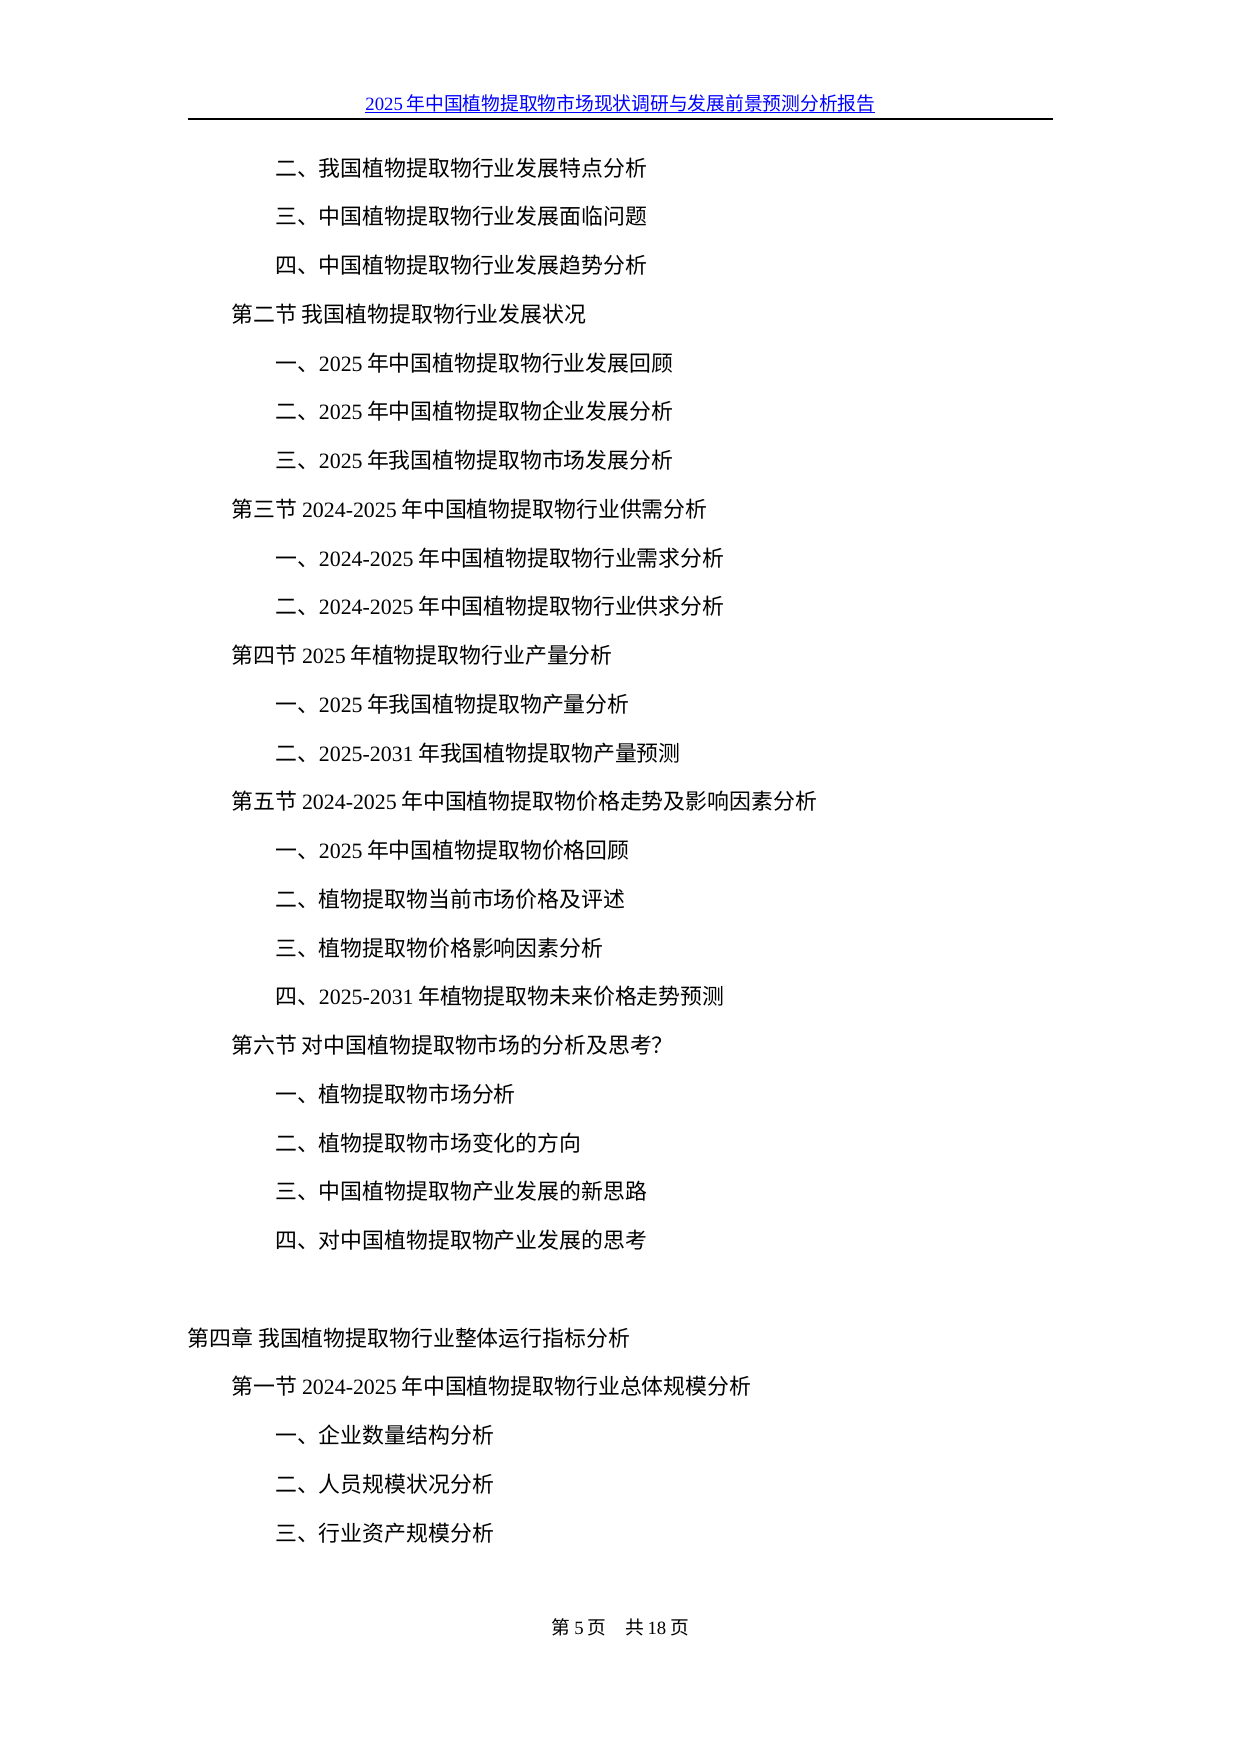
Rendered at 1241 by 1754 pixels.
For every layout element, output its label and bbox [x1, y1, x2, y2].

text [187, 150, 1053, 1548]
